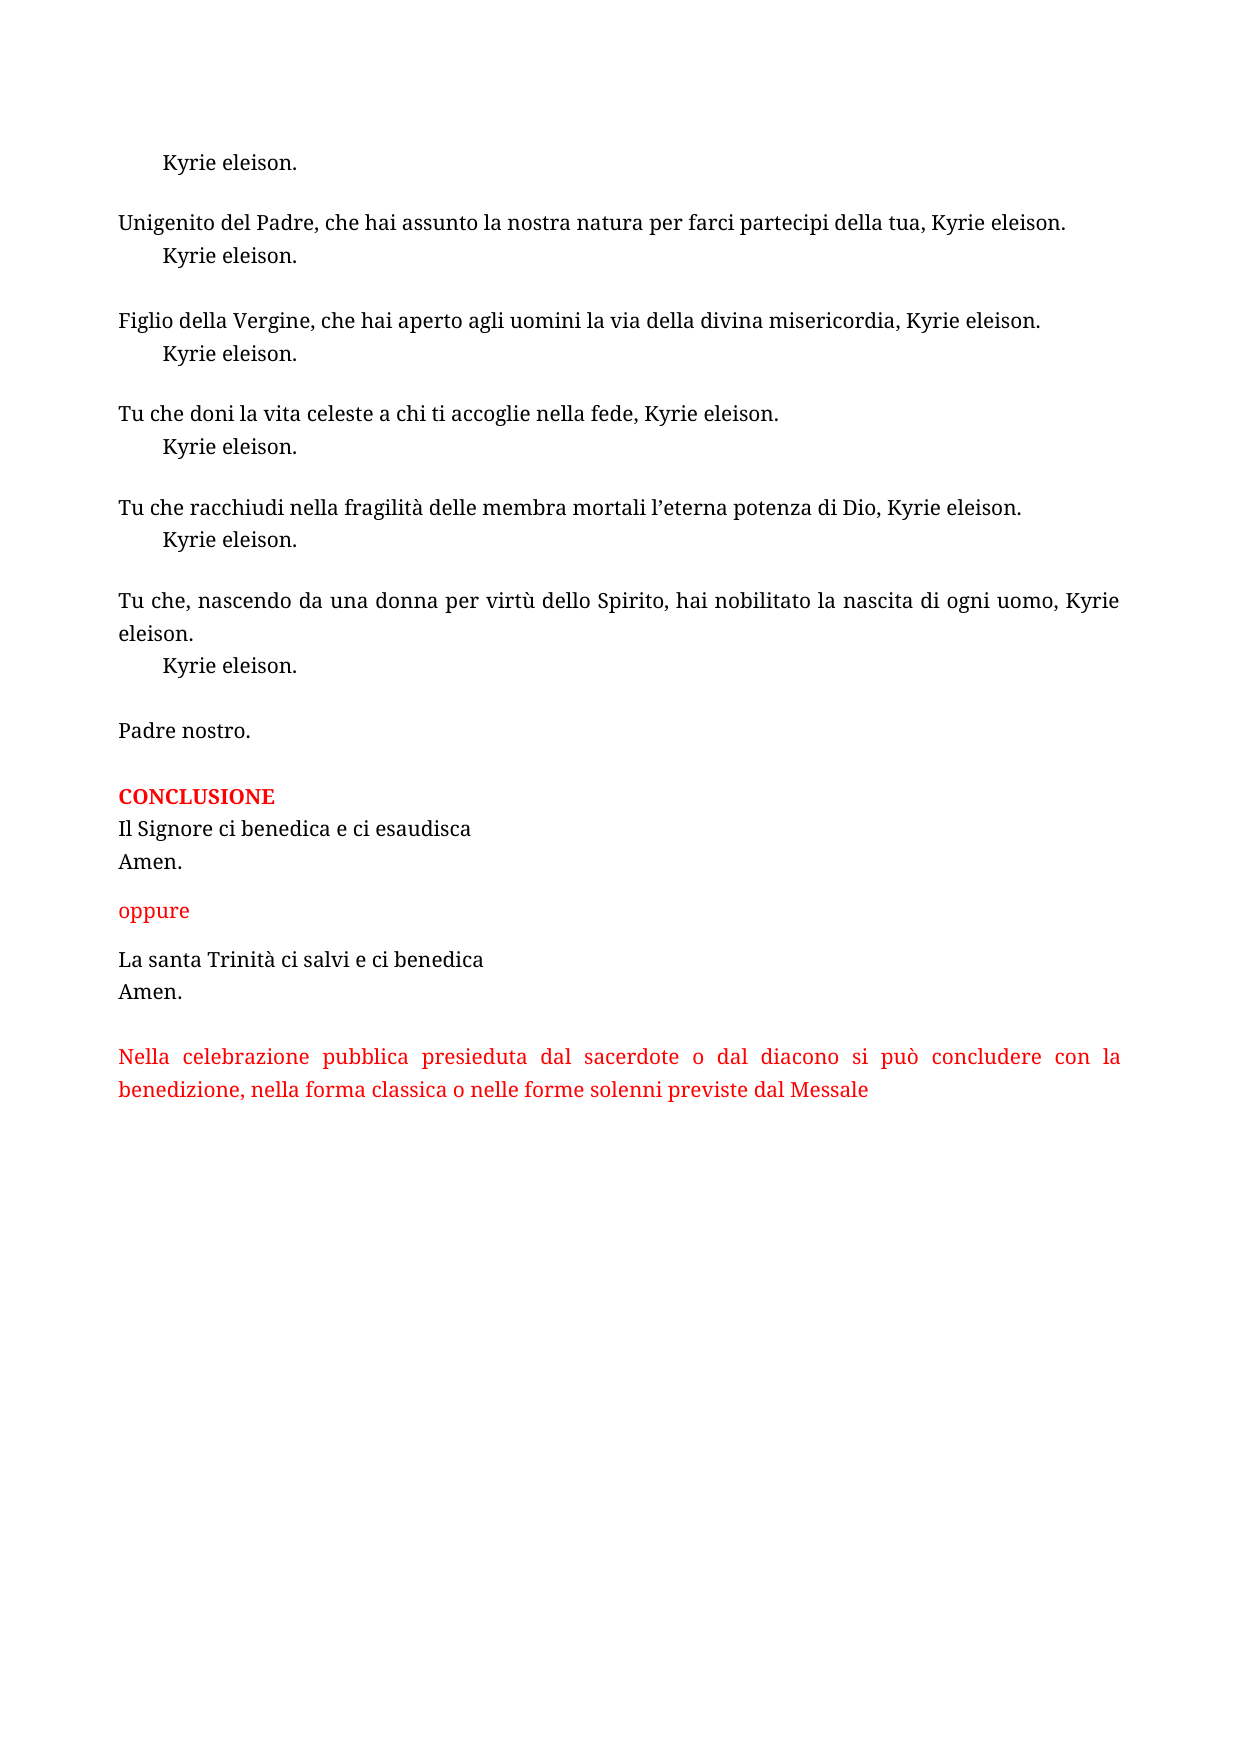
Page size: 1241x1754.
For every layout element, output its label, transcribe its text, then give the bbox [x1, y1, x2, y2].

text Kyrie eleison. [118, 148, 1122, 176]
text oppure [118, 896, 1122, 924]
text Padre nostro. [118, 717, 1122, 745]
text Tu che doni la vita celeste a chi ti accoglie nella fede, Kyrie eleison. [118, 399, 1122, 428]
text Tu che racchiudi nella fragilità delle membra mortali l’eterna potenza di Dio, Kyrie eleison. [118, 493, 1122, 521]
text Nella celebrazione pubblica presieduta dal sacerdote o dal diacono si può concludere con la benedizione, nella forma classica o nelle forme solenni previste dal Messale [118, 1042, 1122, 1103]
text Kyrie eleison. [118, 651, 1122, 680]
text Amen. [118, 847, 1122, 875]
text Unigenito del Padre, che hai assunto la nostra natura per farci partecipi della tua, Kyrie eleison. [118, 208, 1122, 237]
text Il Signore ci benedica e ci esaudisca [118, 814, 1122, 843]
text Kyrie eleison. [118, 432, 1122, 461]
text La santa Trinità ci salvi e ci benedica [118, 945, 1122, 973]
text Amen. [118, 977, 1122, 1006]
text Kyrie eleison. [118, 525, 1122, 554]
text Tu che, nascendo da una donna per virtù dello Spirito, hai nobilitato la nascita di ogni uomo, Kyrie eleison. [118, 586, 1122, 647]
text CONCLUSIONE [118, 782, 1122, 810]
text Kyrie eleison. [118, 339, 1122, 367]
text Figlio della Vergine, che hai aperto agli uomini la via della divina misericordia, Kyrie eleison. [118, 306, 1122, 334]
text Kyrie eleison. [118, 241, 1122, 269]
